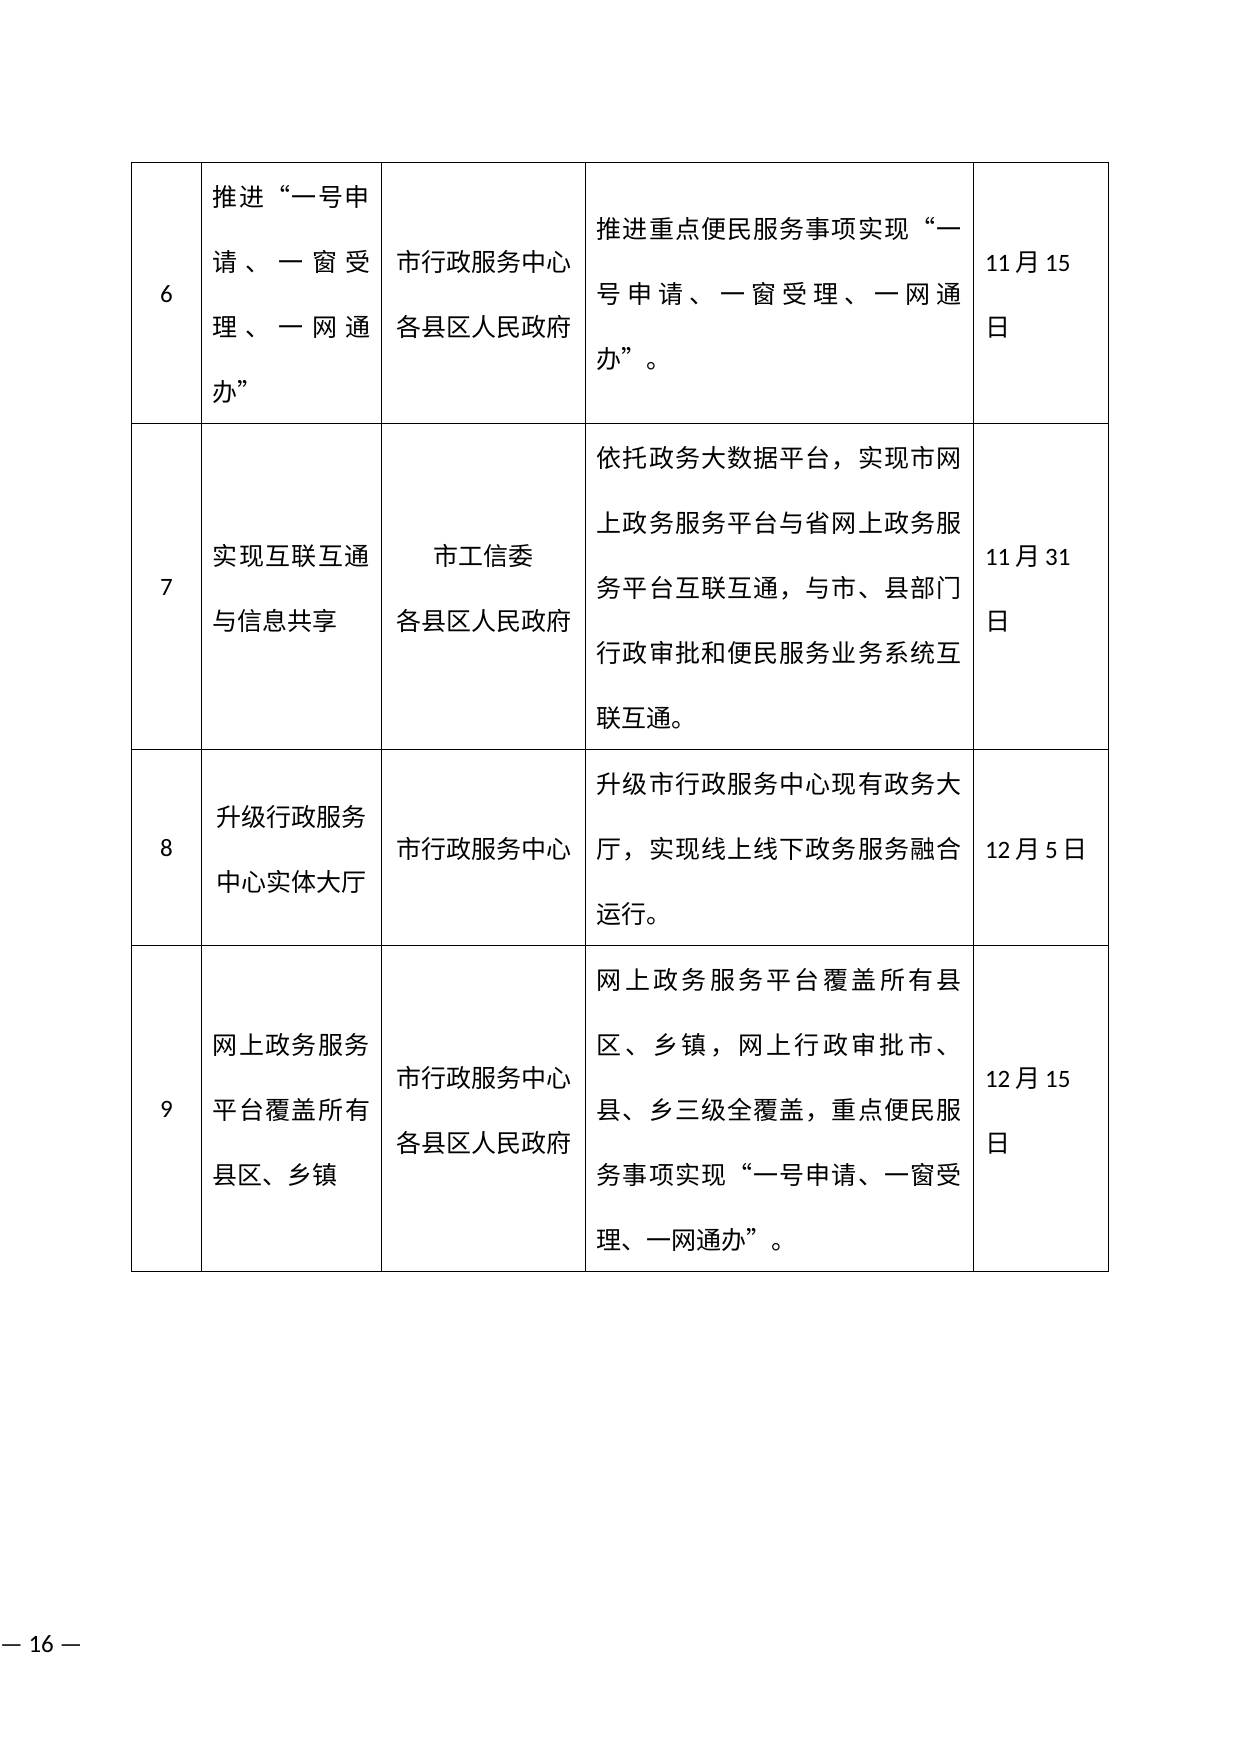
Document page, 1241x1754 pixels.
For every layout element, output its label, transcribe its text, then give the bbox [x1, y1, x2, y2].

table_cell 7 [132, 424, 201, 749]
table_cell 市工信委 各县区人民政府 [382, 424, 585, 749]
table_cell 11月31日 [974, 424, 1108, 749]
table_cell 依托政务大数据平台，实现市网上政务服务平台与省网上政务服务平台互联互通，与市、县部门行政审批和便民服务业务系统互联互通。 [586, 424, 973, 749]
table_cell 市行政服务中心 各县区人民政府 [382, 946, 585, 1271]
table_cell 推进重点便民服务事项实现“一号申请、一窗受理、一网通办”。 [586, 163, 973, 423]
table_cell 11月15日 [974, 163, 1108, 423]
table_cell 网上政务服务平台覆盖所有县区、乡镇，网上行政审批市、县、乡三级全覆盖，重点便民服务事项实现“一号申请、一窗受理、一网通办”。 [586, 946, 973, 1271]
table_cell 8 [132, 750, 201, 945]
table_cell 12月15日 [974, 946, 1108, 1271]
table_cell 市行政服务中心 [382, 750, 585, 945]
table_cell 市行政服务中心 各县区人民政府 [382, 163, 585, 423]
table_cell 推进“一号申请、一窗受理、一网通办” [202, 163, 381, 423]
table_cell 12月5日 [974, 750, 1108, 945]
table_cell 6 [132, 163, 201, 423]
table_cell 实现互联互通与信息共享 [202, 424, 381, 749]
table_cell 网上政务服务平台覆盖所有县区、乡镇 [202, 946, 381, 1271]
table_cell 升级市行政服务中心现有政务大厅，实现线上线下政务服务融合运行。 [586, 750, 973, 945]
table_cell 升级行政服务中心实体大厅 [202, 750, 381, 945]
table_cell 9 [132, 946, 201, 1271]
